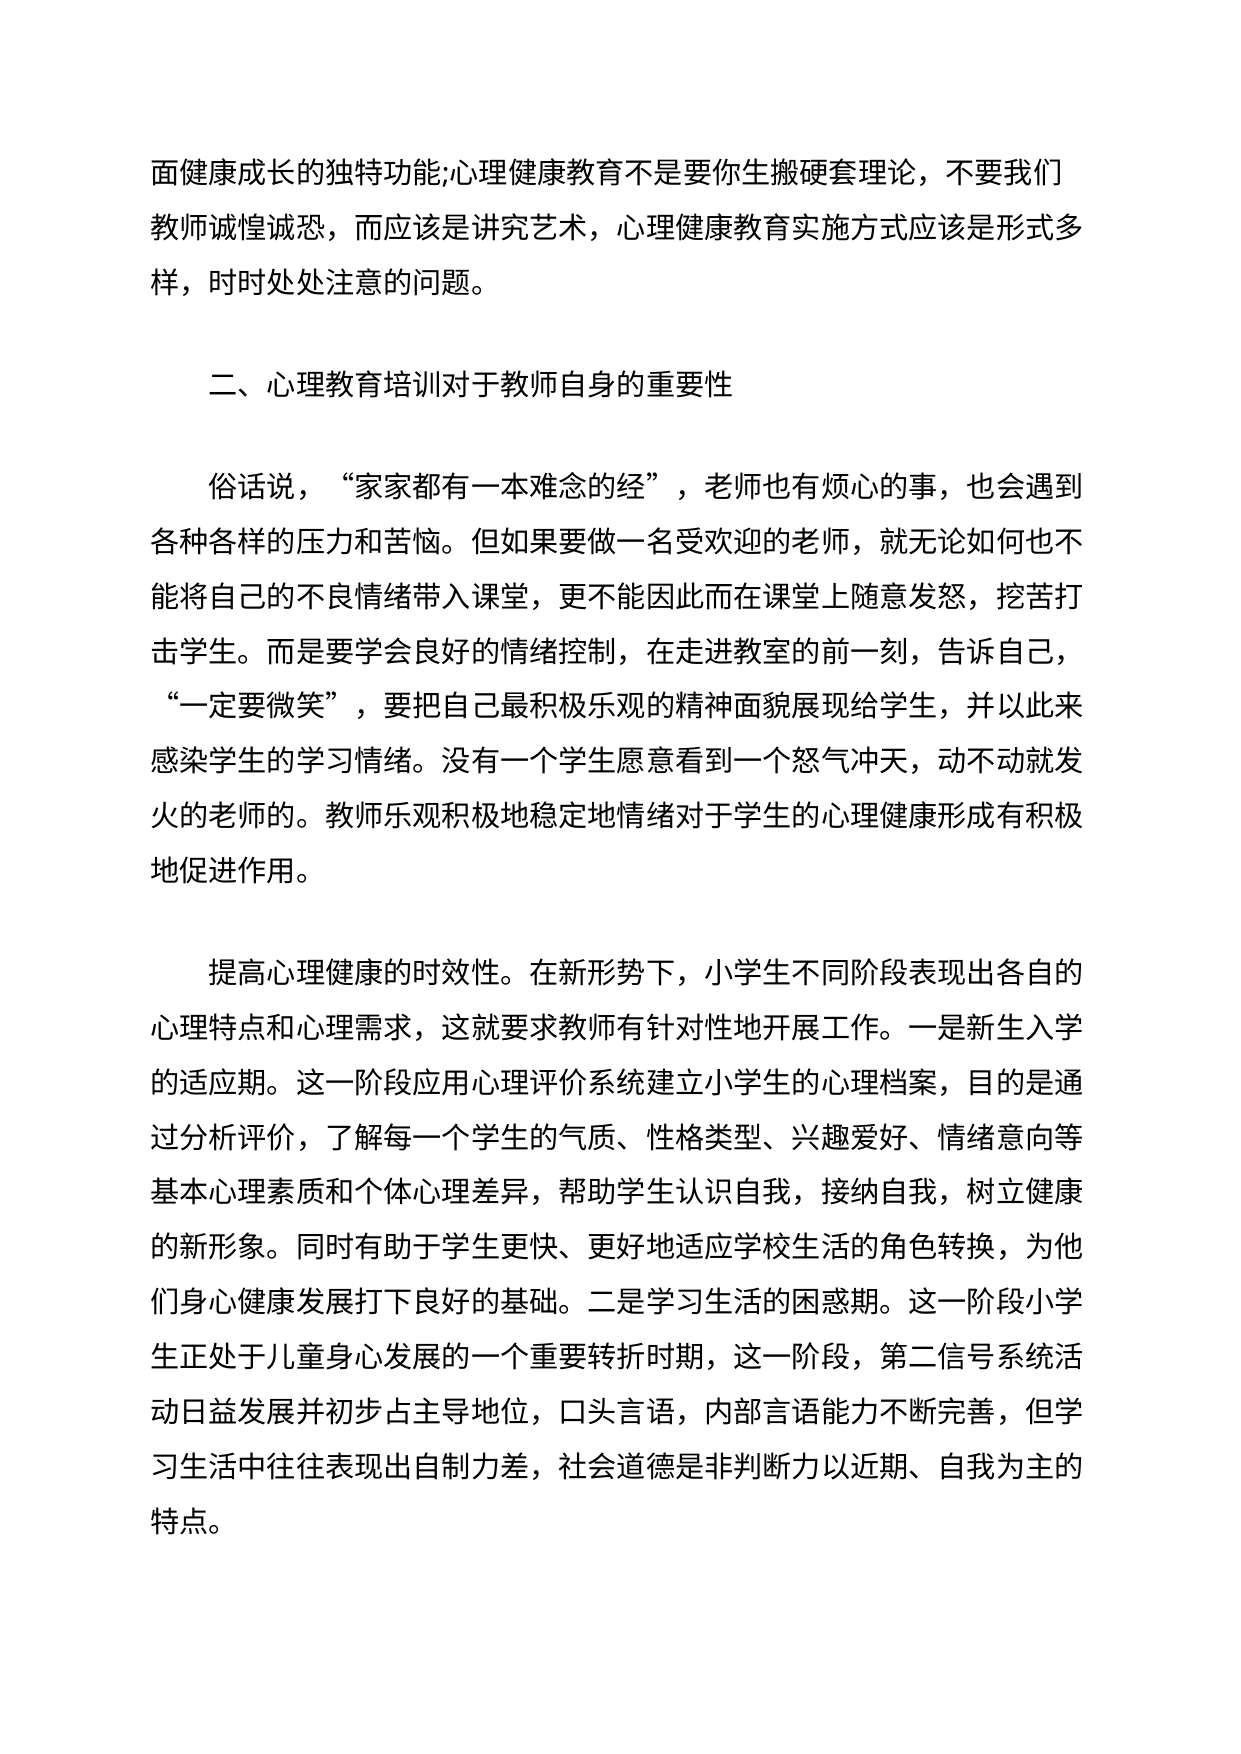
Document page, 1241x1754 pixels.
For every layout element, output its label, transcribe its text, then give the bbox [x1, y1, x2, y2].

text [150, 150, 1090, 302]
text 二、心理教育培训对于教师自身的重要性 [150, 362, 1090, 404]
text 俗话说，“家家都有一本难念的经”，老师也有烦心的事，也会遇到各种各样的压力和苦恼。但如果要做一名受欢迎的老师，就无论如何也不能将自己的不良情绪带入课堂，更不能因此而在课堂上随意发怒，挖苦打击学生。而是要学会良好的情绪控制，在走进教室的前一刻，告诉自己，“一定要微笑”，要把自己最积极乐观的精神面貌展现给学生，并以此来感染学生的学习情绪。没有一个学生愿意看到一个怒气冲天，动不动就发火的老师的。教师乐观积极地稳定地情绪对于学生的心理健康形成有积极地促进作用。 [150, 463, 1090, 890]
text 提高心理健康的时效性。在新形势下，小学生不同阶段表现出各自的心理特点和心理需求，这就要求教师有针对性地开展工作。一是新生入学的适应期。这一阶段应用心理评价系统建立小学生的心理档案，目的是通过分析评价，了解每一个学生的气质、性格类型、兴趣爱好、情绪意向等基本心理素质和个体心理差异，帮助学生认识自我，接纳自我，树立健康的新形象。同时有助于学生更快、更好地适应学校生活的角色转换，为他们身心健康发展打下良好的基础。二是学习生活的困惑期。这一阶段小学生正处于儿童身心发展的一个重要转折时期，这一阶段，第二信号系统活动日益发展并初步占主导地位，口头言语，内部言语能力不断完善，但学习生活中往往表现出自制力差，社会道德是非判断力以近期、自我为主的特点。 [150, 949, 1090, 1541]
